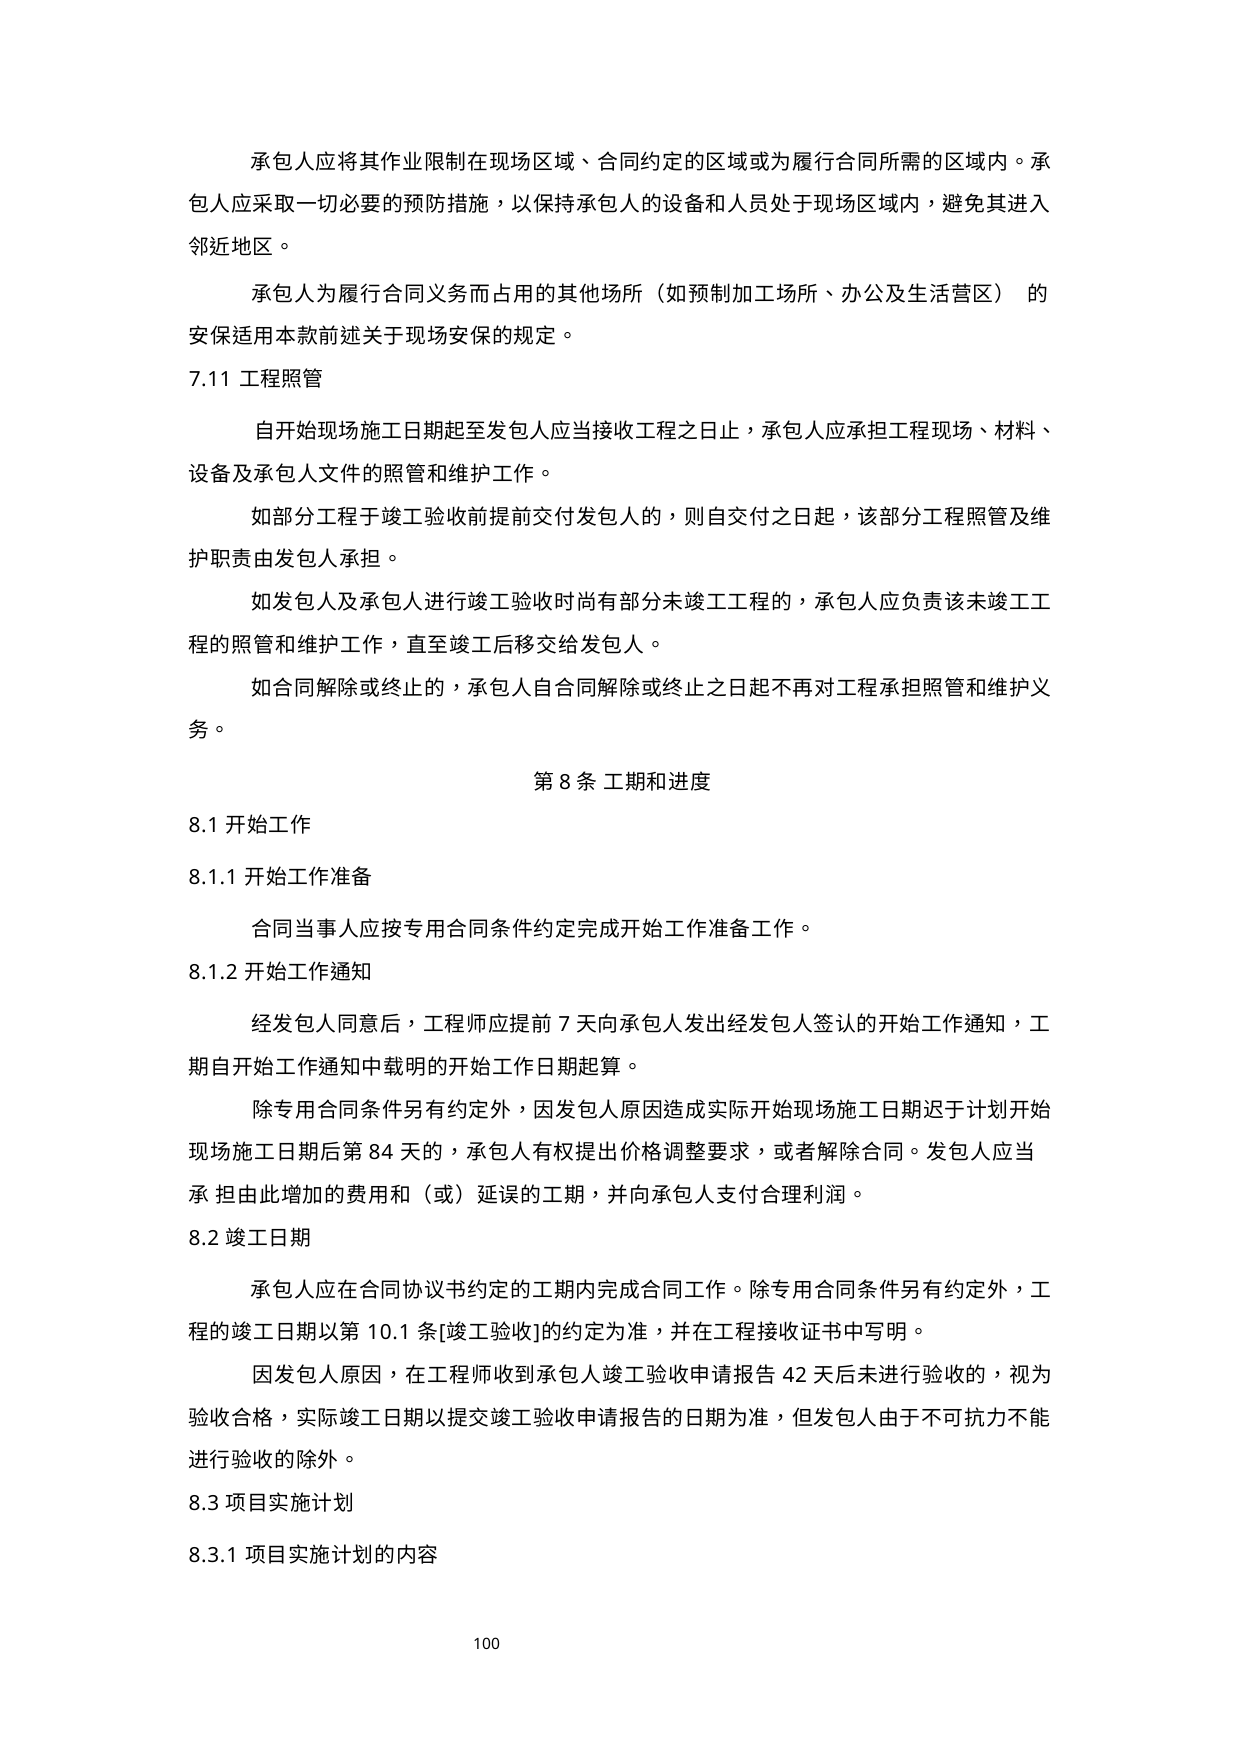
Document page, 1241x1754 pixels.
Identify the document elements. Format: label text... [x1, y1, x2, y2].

text 经发包人同意后，工程师应提前 7 天向承包人发出经发包人签认的开始工作通知，工 期自开始工作通知中载明的开始工作日期起算。 [188, 1009, 1053, 1081]
text 合同当事人应按专用合同条件约定完成开始工作准备工作。 [251, 914, 1060, 943]
text 如发包人及承包人进行竣工验收时尚有部分未竣工工程的，承包人应负责该未竣工工 程的照管和维护工作，直至竣工后移交给发包人。 [188, 587, 1053, 658]
text 8.3 项目实施计划 [188, 1488, 1060, 1516]
text 安保适用本款前述关于现场安保的规定。 [189, 322, 1060, 350]
text 因发包人原因，在工程师收到承包人竣工验收申请报告 42 天后未进行验收的，视为 验收合格，实际竣工日期以提交竣工验收申请报告的日期为准，但发包人由于不可抗力不能 进行验收的除外。 [188, 1360, 1053, 1474]
text 承包人应在合同协议书约定的工期内完成合同工作。除专用合同条件另有约定外，工 程的竣工日期以第 10.1 条[竣工验收]的约定为准，并在工程接收证书中写明。 [188, 1275, 1053, 1346]
text 如合同解除或终止的，承包人自合同解除或终止之日起不再对工程承担照管和维护义 务。 [188, 673, 1052, 744]
text 7.11 工程照管 [189, 364, 1060, 393]
text 承包人为履行合同义务而占用的其他场所（如预制加工场所、办公及生活营区） 的 [251, 279, 1060, 307]
text 承包人应将其作业限制在现场区域、合同约定的区域或为履行合同所需的区域内。承 包人应采取一切必要的预防措施，以保持承包人的设备和人员处于现场区域内，避免其进入 邻近地区。 [188, 147, 1052, 261]
text 8.2 竣工日期 [188, 1223, 1060, 1251]
text 除专用合同条件另有约定外，因发包人原因造成实际开始现场施工日期迟于计划开始 现场施工日期后第84 天的，承包人有权提出价格调整要求，或者解除合同。发包人应当承 担由此增加的费用和（或）延误的工期，并向承包人支付合理利润。 [188, 1095, 1053, 1208]
text 8.3.1 项目实施计划的内容 [188, 1540, 1060, 1569]
text 8.1.2 开始工作通知 [188, 957, 1060, 986]
text 如部分工程于竣工验收前提前交付发包人的，则自交付之日起，该部分工程照管及维 护职责由发包人承担。 [188, 502, 1053, 573]
text 自开始现场施工日期起至发包人应当接收工程之日止，承包人应承担工程现场、材料、 设备及承包人文件的照管和维护工作。 [188, 417, 1060, 488]
text 8.1.1 开始工作准备 [188, 862, 1060, 891]
text 8.1 开始工作 [188, 810, 1060, 838]
text 第8条 工期和进度 [533, 767, 1060, 796]
